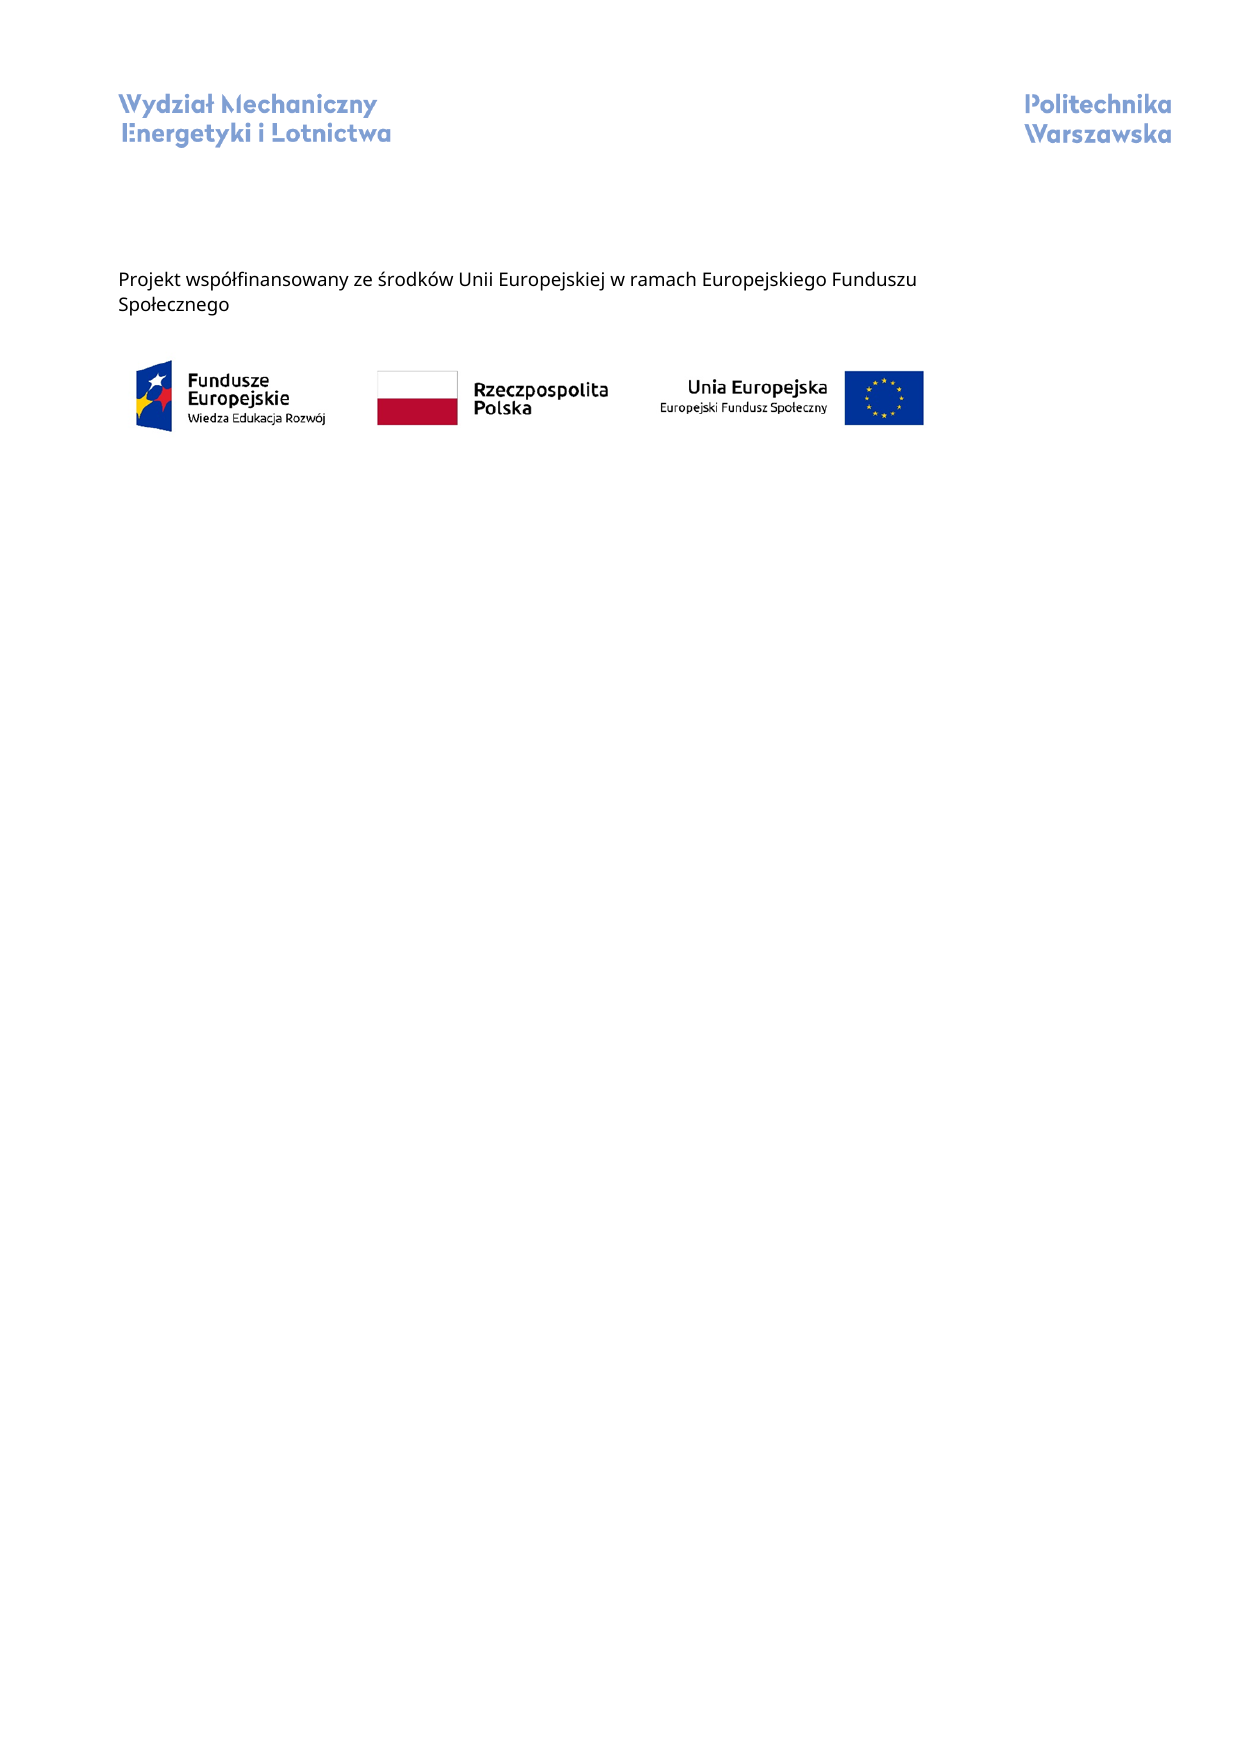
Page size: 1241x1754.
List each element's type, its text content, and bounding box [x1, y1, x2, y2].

text Projekt współfinansowany ze środków Unii Europejskiej w ramach Europejskiego Funduszu Społecznego [118, 266, 980, 317]
picture [0, 0, 1236, 207]
picture [118, 342, 941, 449]
